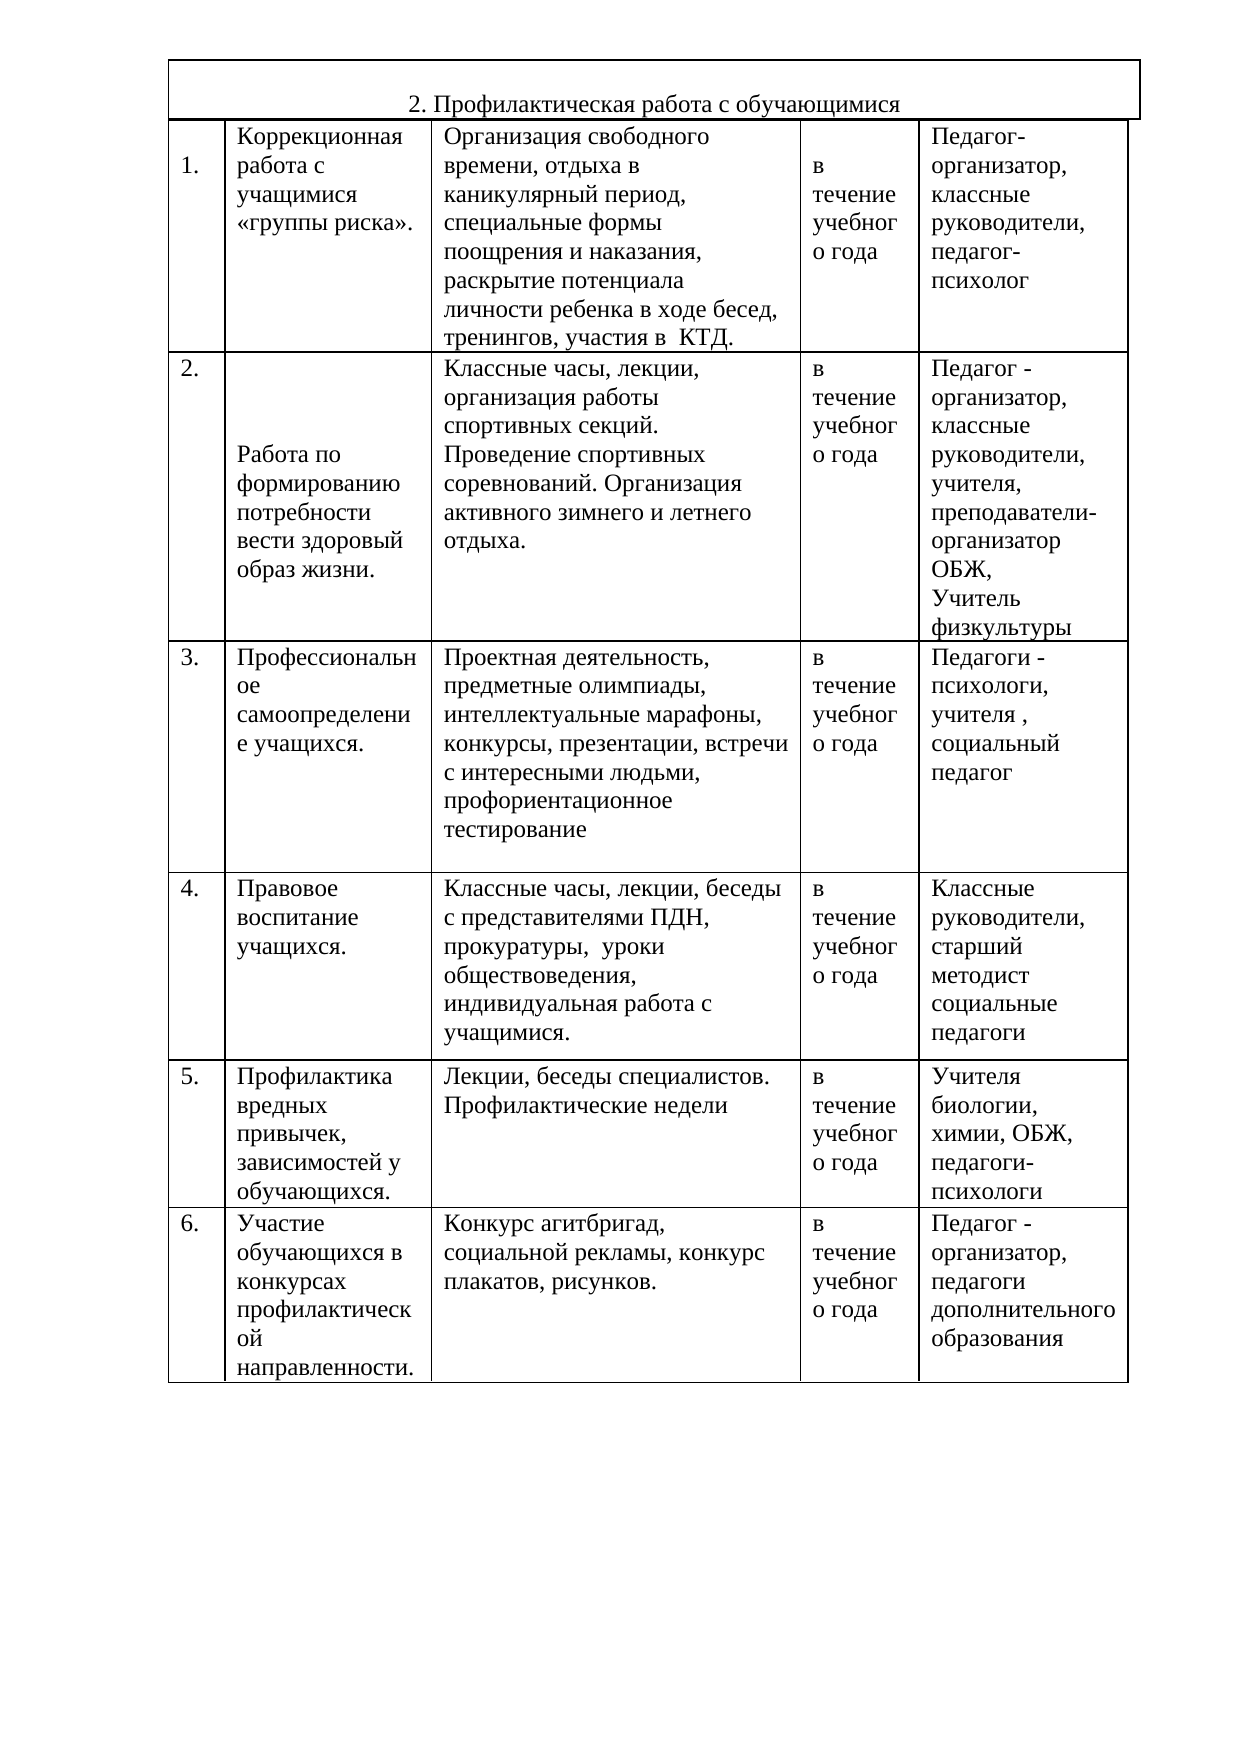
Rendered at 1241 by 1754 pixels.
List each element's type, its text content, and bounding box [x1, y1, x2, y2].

table_cell Классные часы, лекции, организация работы спортивных секций. Проведение спортивных соревнований. Организация активного зимнего и летнего отдыха. [432, 353, 800, 640]
table_header 1. [169, 121, 224, 351]
table_cell Конкурс агитбригад, социальной рекламы, конкурс плакатов, рисунков. [432, 1208, 800, 1381]
table_cell Профилактика вредных привычек, зависимостей у обучающихся. [226, 1061, 431, 1207]
table_cell Педагог - организатор, педагоги дополнительного образования [920, 1208, 1127, 1381]
table_header Коррекционная работа с учащимися «группы риска». [226, 121, 431, 351]
table_cell в течение учебного года [801, 1208, 918, 1381]
table_cell Педагоги - психологи, учителя , социальный педагог [920, 642, 1127, 872]
table_cell Правовое воспитание учащихся. [226, 873, 431, 1059]
table_header Педагог- организатор, классные руководители, педагог- психолог [920, 121, 1127, 351]
table_cell в течение учебного года [801, 642, 918, 872]
table_cell Классные часы, лекции, беседы с представителями ПДН, прокуратуры, уроки обществоведения, индивидуальная работа с учащимися. [432, 873, 800, 1059]
table_cell в течение учебного года [801, 873, 918, 1059]
table_cell Педагог - организатор, классные руководители, учителя, преподаватели- организатор ОБЖ, Учитель физкультуры [920, 353, 1127, 640]
table_cell 4. [169, 873, 224, 1059]
table_cell Классные руководители, старший методист социальные педагоги [920, 873, 1127, 1059]
table_header в течение учебного года [801, 121, 918, 351]
table_cell 2. [169, 353, 224, 640]
table_cell в течение учебного года [801, 1061, 918, 1207]
table_cell 6. [169, 1208, 224, 1381]
table_cell Работа по формированию потребности вести здоровый образ жизни. [226, 353, 431, 640]
table_header Организация свободного времени, отдыха в каникулярный период, специальные формы поощрения и наказания, раскрытие потенциала личности ребенка в ходе бесед, тренингов, участия в КТД. [432, 121, 800, 351]
table_cell Проектная деятельность, предметные олимпиады, интеллектуальные марафоны, конкурсы, презентации, встречи с интересными людьми, профориентационное тестирование [432, 642, 800, 872]
table_cell Участие обучающихся в конкурсах профилактической направленности. [226, 1208, 431, 1381]
table_cell Профессиональное самоопределение учащихся. [226, 642, 431, 872]
table_cell 3. [169, 642, 224, 872]
table_cell Лекции, беседы специалистов. Профилактические недели [432, 1061, 800, 1207]
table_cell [169, 61, 1139, 118]
table_cell 5. [169, 1061, 224, 1207]
table_cell Учителя биологии, химии, ОБЖ, педагоги- психологи [920, 1061, 1127, 1207]
table_cell в течение учебного года [801, 353, 918, 640]
